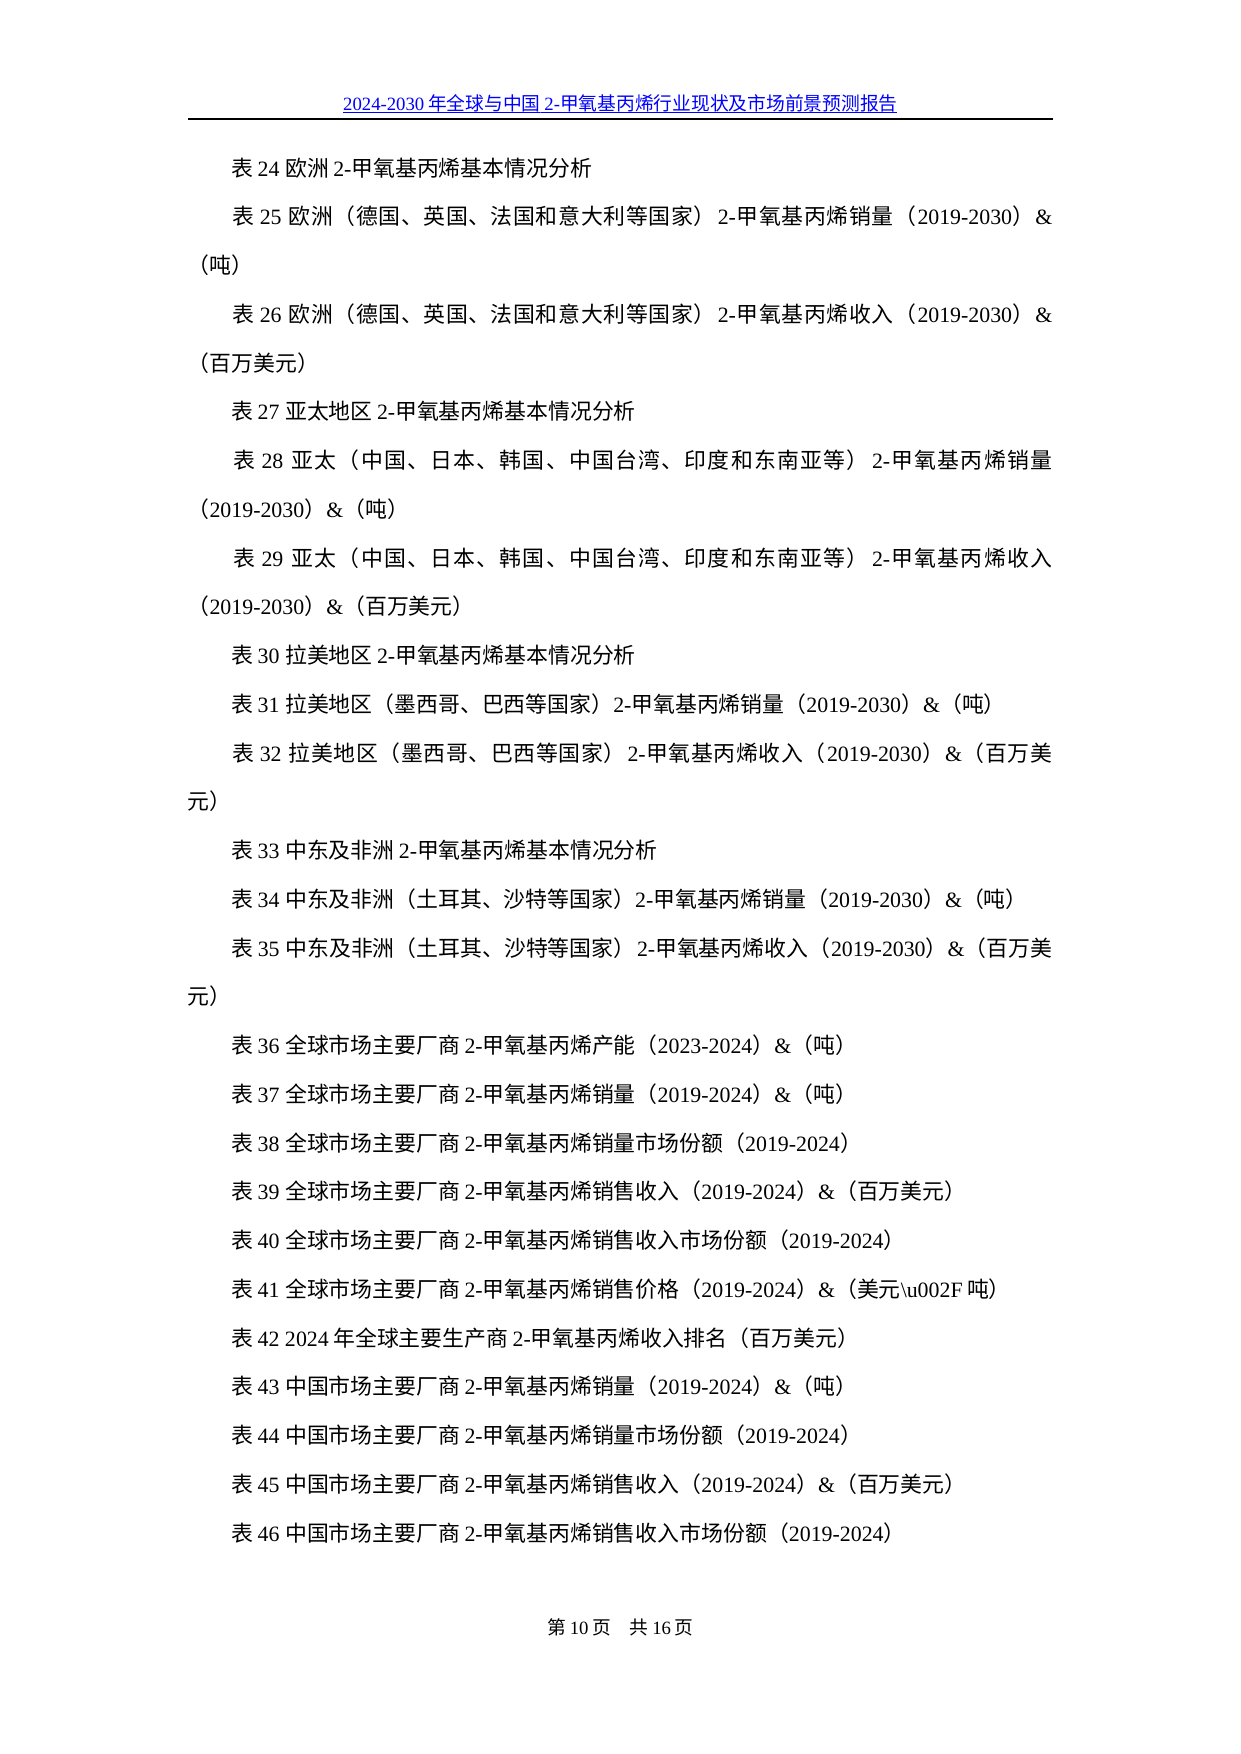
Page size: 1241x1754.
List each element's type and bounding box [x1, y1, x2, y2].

text [187, 150, 1053, 1548]
